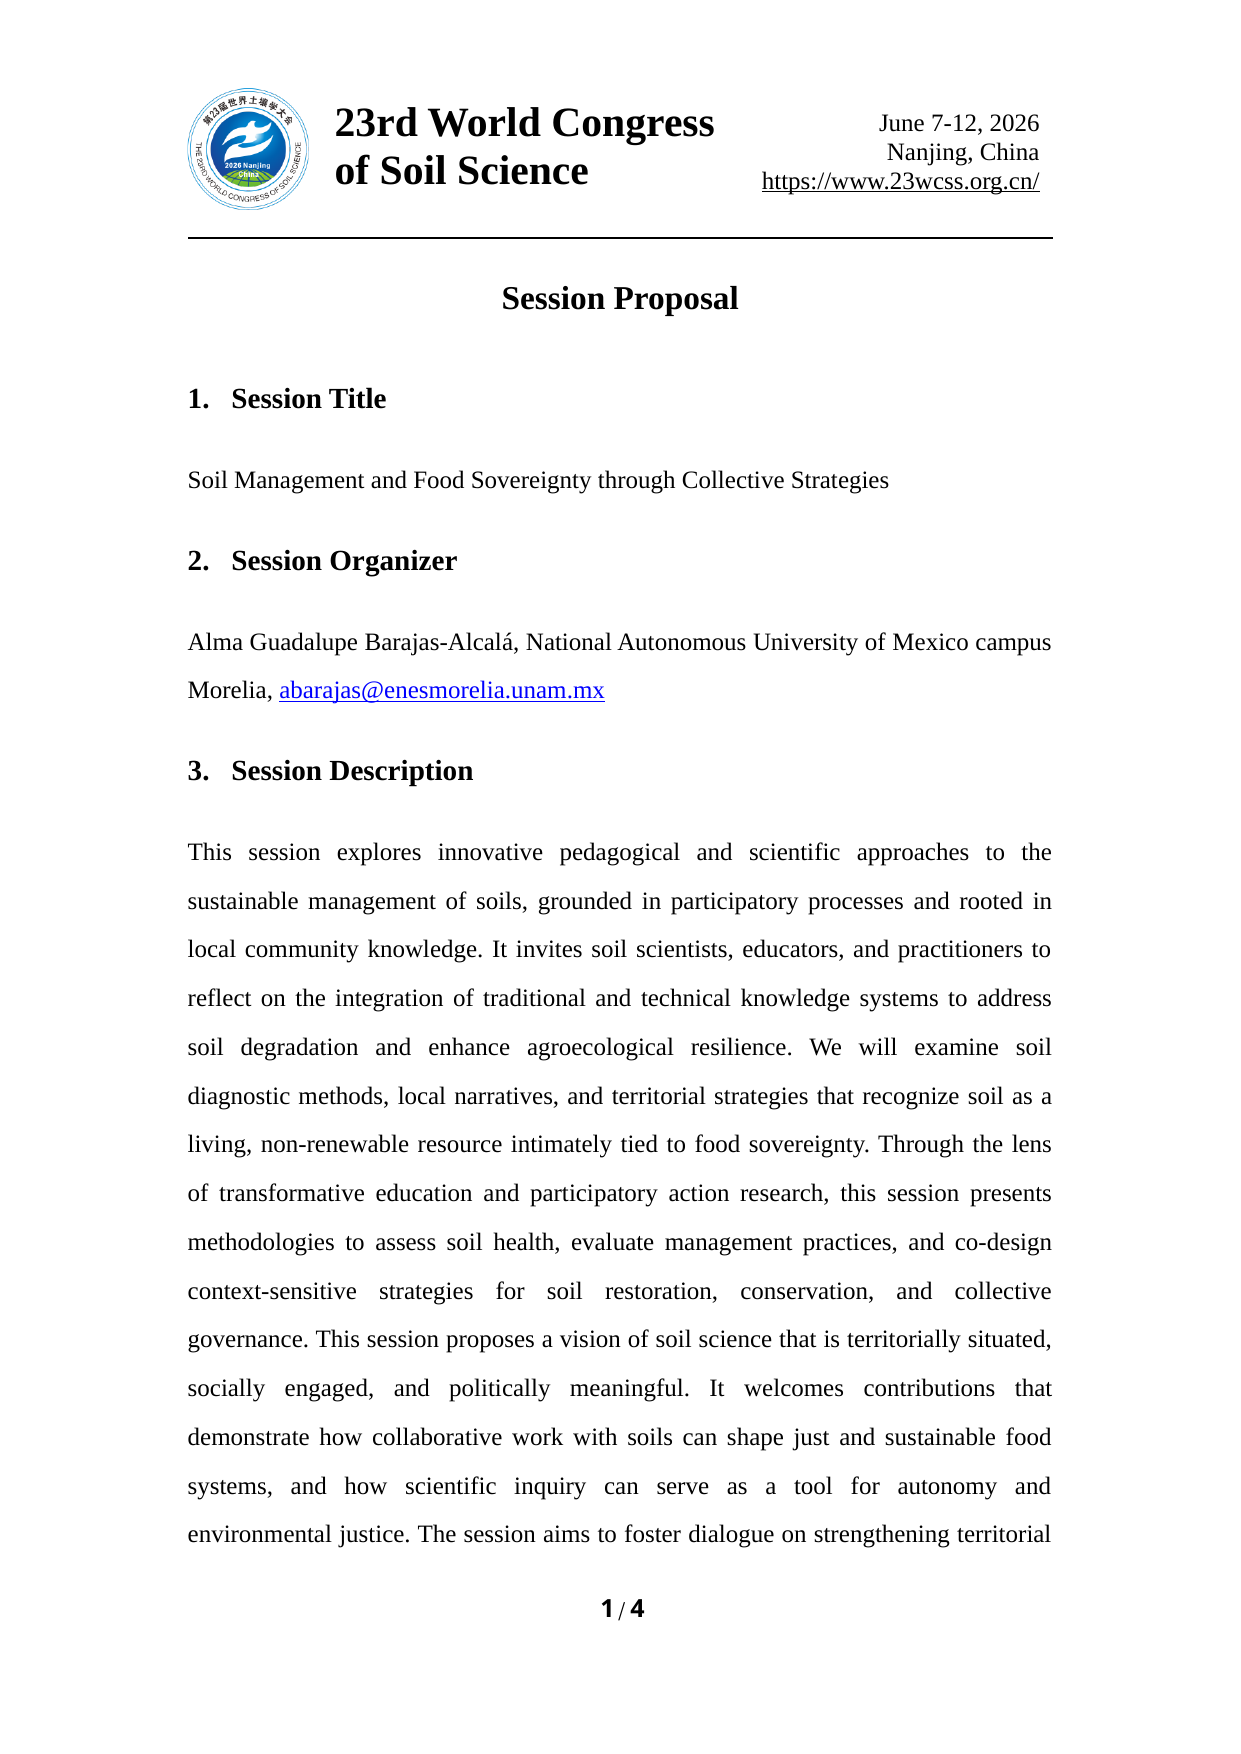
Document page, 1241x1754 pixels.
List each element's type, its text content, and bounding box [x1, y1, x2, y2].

subtitle Session Title [187, 366, 1053, 431]
picture [187, 88, 309, 210]
text Soil Management and Food Sovereignty through Collective Strategies [187, 464, 1053, 496]
subtitle Session Organizer [187, 527, 1053, 592]
text Session Proposal [187, 265, 1053, 330]
subtitle Alma Guadalupe Barajas-Alcalá, National Autonomous University of Mexico campus Morelia, abarajas@enesmorelia.unam.mx [187, 625, 1053, 706]
subtitle Session Description [187, 737, 1053, 802]
